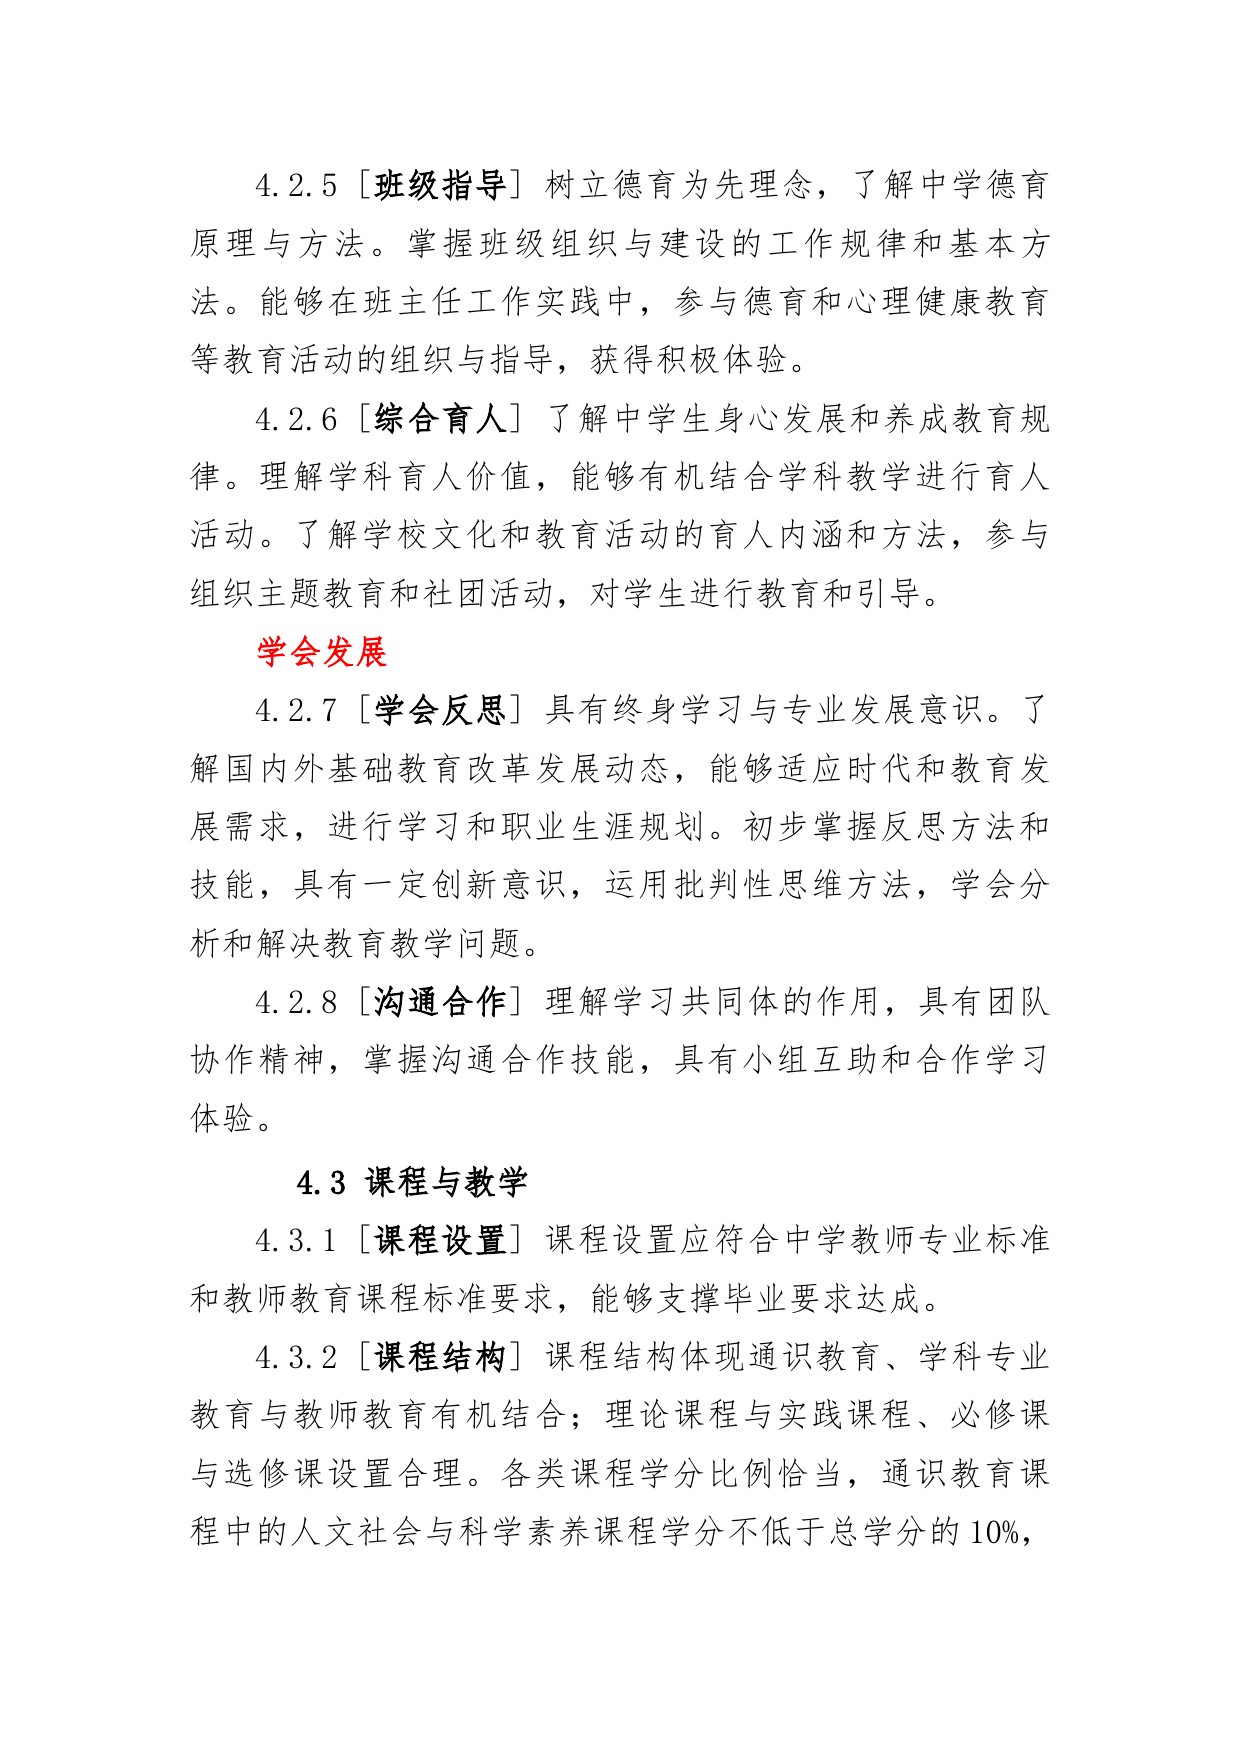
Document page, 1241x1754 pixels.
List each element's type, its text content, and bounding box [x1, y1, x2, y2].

text 4.2.5 [班级指导] 树立德育为先理念，了解中学德育原理与方法。掌握班级组织与建设的工作规律和基本方法。能够在班主任工作实践中，参与德育和心理健康教育等教育活动的组织与指导，获得积极体验。 [188, 150, 1052, 383]
text 4.2.7 [学会反思] 具有终身学习与专业发展意识。了解国内外基础教育改革发展动态，能够适应时代和教育发展需求，进行学习和职业生涯规划。初步掌握反思方法和技能，具有一定创新意识，运用批判性思维方法，学会分析和解决教育教学问题。 [188, 675, 1052, 967]
text 学会发展 [188, 617, 1052, 675]
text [188, 1322, 1052, 1555]
text 4.3.1 [课程设置] 课程设置应符合中学教师专业标准和教师教育课程标准要求，能够支撑毕业要求达成。 [188, 1205, 1052, 1322]
text 4.2.8 [沟通合作] 理解学习共同体的作用，具有团队协作精神，掌握沟通合作技能，具有小组互助和合作学习体验。 [188, 967, 1052, 1142]
text 4.2.6 [综合育人] 了解中学生身心发展和养成教育规律。理解学科育人价值，能够有机结合学科教学进行育人活动。了解学校文化和教育活动的育人内涵和方法，参与组织主题教育和社团活动，对学生进行教育和引导。 [188, 383, 1052, 617]
subtitle 4.3 课程与教学 [188, 1147, 1052, 1205]
